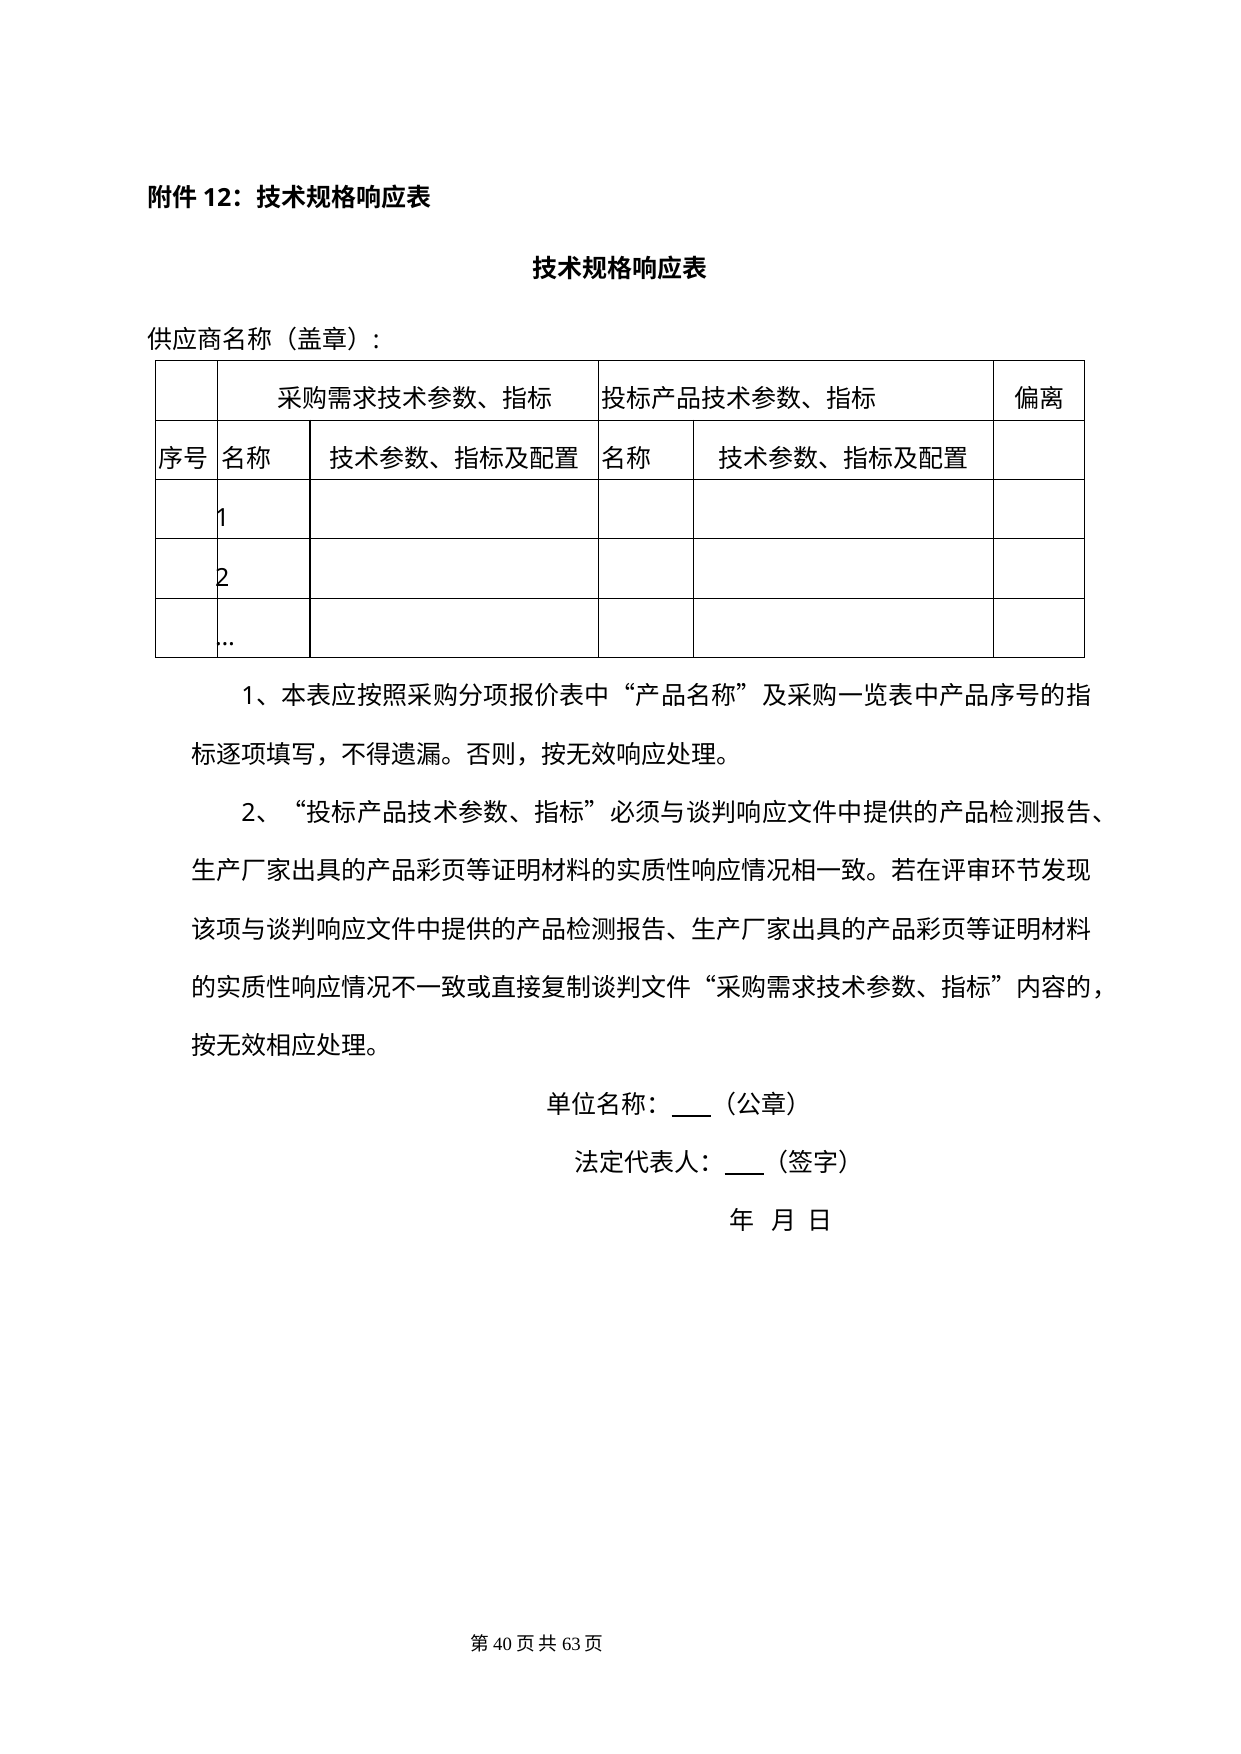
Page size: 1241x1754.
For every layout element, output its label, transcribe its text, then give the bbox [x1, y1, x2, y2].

table_cell [994, 480, 1084, 538]
table_cell [599, 599, 693, 657]
table_cell [311, 480, 598, 538]
table_cell 序号 [156, 421, 217, 479]
table_cell [994, 539, 1084, 598]
table_cell [994, 421, 1084, 479]
table_cell [694, 599, 993, 657]
table_cell 1 [156, 480, 217, 538]
table_cell [311, 599, 598, 657]
table_cell [599, 539, 693, 598]
text 技术规格响应表 [148, 231, 1092, 289]
text 供应商名称（盖章）: [148, 302, 1092, 360]
text 附件12：技术规格响应表 [148, 160, 1092, 218]
text 法定代表人： （签字） [191, 1125, 1092, 1183]
table_cell 名称 [599, 421, 693, 479]
table_header 偏离 [994, 361, 1084, 419]
text 单位名称： （公章） [148, 1066, 1092, 1125]
table_cell [994, 599, 1084, 657]
table_cell [218, 539, 309, 598]
text 1、本表应按照采购分项报价表中“产品名称”及采购一览表中产品序号的指标逐项填写，不得遗漏。否则，按无效响应处理。 [191, 658, 1092, 775]
table_cell [311, 539, 598, 598]
table_header 投标产品技术参数、指标 [599, 361, 993, 419]
table_cell … [156, 599, 217, 657]
table_cell [694, 539, 993, 598]
table_cell 名称 [218, 421, 309, 479]
table_cell [694, 480, 993, 538]
table_cell [218, 599, 309, 657]
text 年 月 日 [191, 1183, 1092, 1241]
table_cell [599, 480, 693, 538]
table_cell 技术参数、指标及配置 [311, 421, 598, 479]
text 2、“投标产品技术参数、指标”必须与谈判响应文件中提供的产品检测报告、生产厂家出具的产品彩页等证明材料的实质性响应情况相一致。若在评审环节发现该项与谈判响应文件中提供的产品检测报告、生产厂家出具的产品彩页等证明材料的实质性响应情况不一致或直接复制谈判文件“采购需求技术参数、指标”内容的，按无效相应处理。 [191, 775, 1092, 1066]
table_cell 技术参数、指标及配置 [694, 421, 993, 479]
table_header [156, 361, 217, 419]
table_cell [218, 480, 309, 538]
table_cell 2 [156, 539, 217, 598]
table_header 采购需求技术参数、指标 [218, 361, 598, 419]
